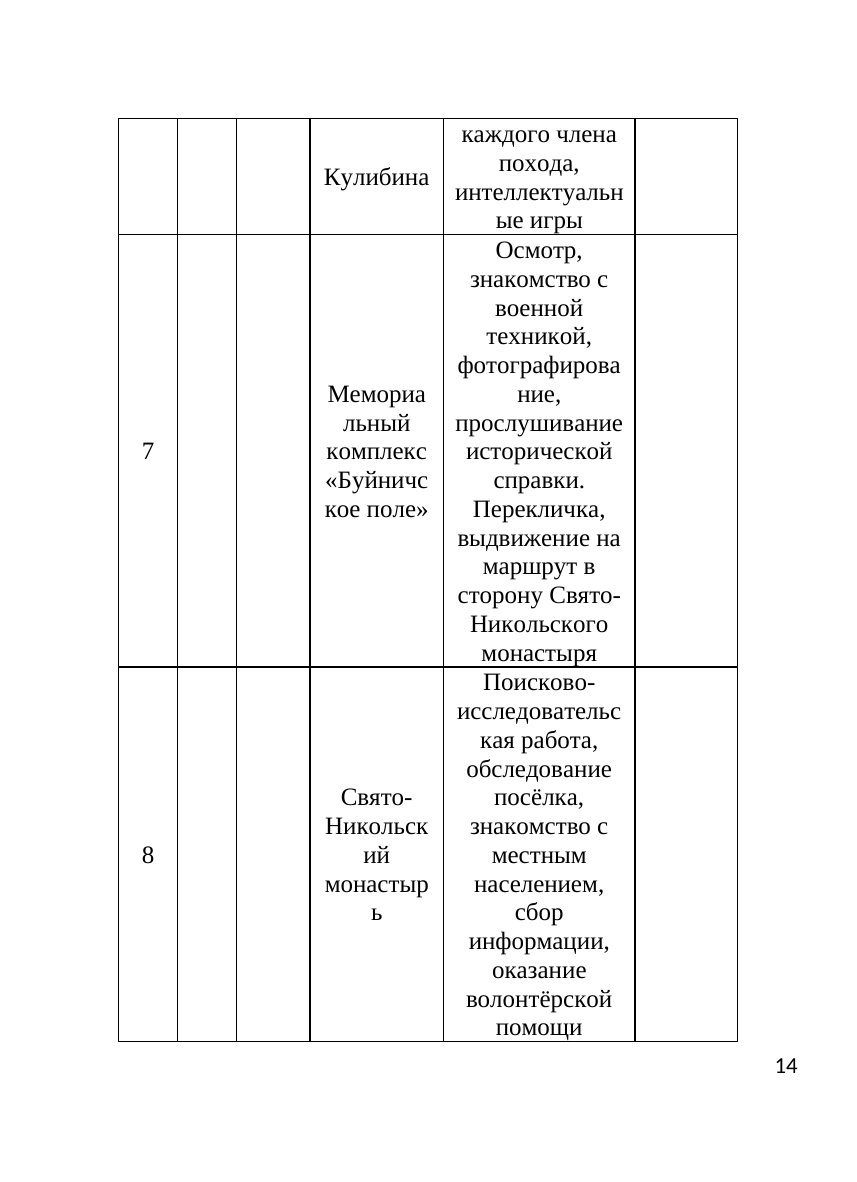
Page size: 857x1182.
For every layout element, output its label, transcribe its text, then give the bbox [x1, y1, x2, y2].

table_cell [237, 119, 309, 234]
table_cell [636, 235, 737, 666]
table_cell Осмотр, знакомство с военной техникой, фотографирование, прослушивание исторической справки. Перекличка, выдвижение на маршрут в сторону Свято-Никольского монастыря [444, 235, 634, 666]
table_cell Свято-Никольский монастырь [311, 668, 443, 1041]
table_cell [178, 235, 236, 666]
table_cell 8 [119, 668, 177, 1041]
table_cell [178, 668, 236, 1041]
table_cell 6 [119, 119, 177, 234]
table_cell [311, 119, 443, 234]
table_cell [444, 119, 634, 234]
table_cell Поисково-исследовательская работа, обследование посёлка, знакомство с местным населением, сбор информации, оказание волонтёрской помощи [444, 668, 634, 1041]
table_cell Мемориальный комплекс «Буйничское поле» [311, 235, 443, 666]
table_cell [636, 119, 737, 234]
table_cell [237, 668, 309, 1041]
table_cell [636, 668, 737, 1041]
table_cell 7 [119, 235, 177, 666]
table_cell [178, 119, 236, 234]
table_cell [237, 235, 309, 666]
